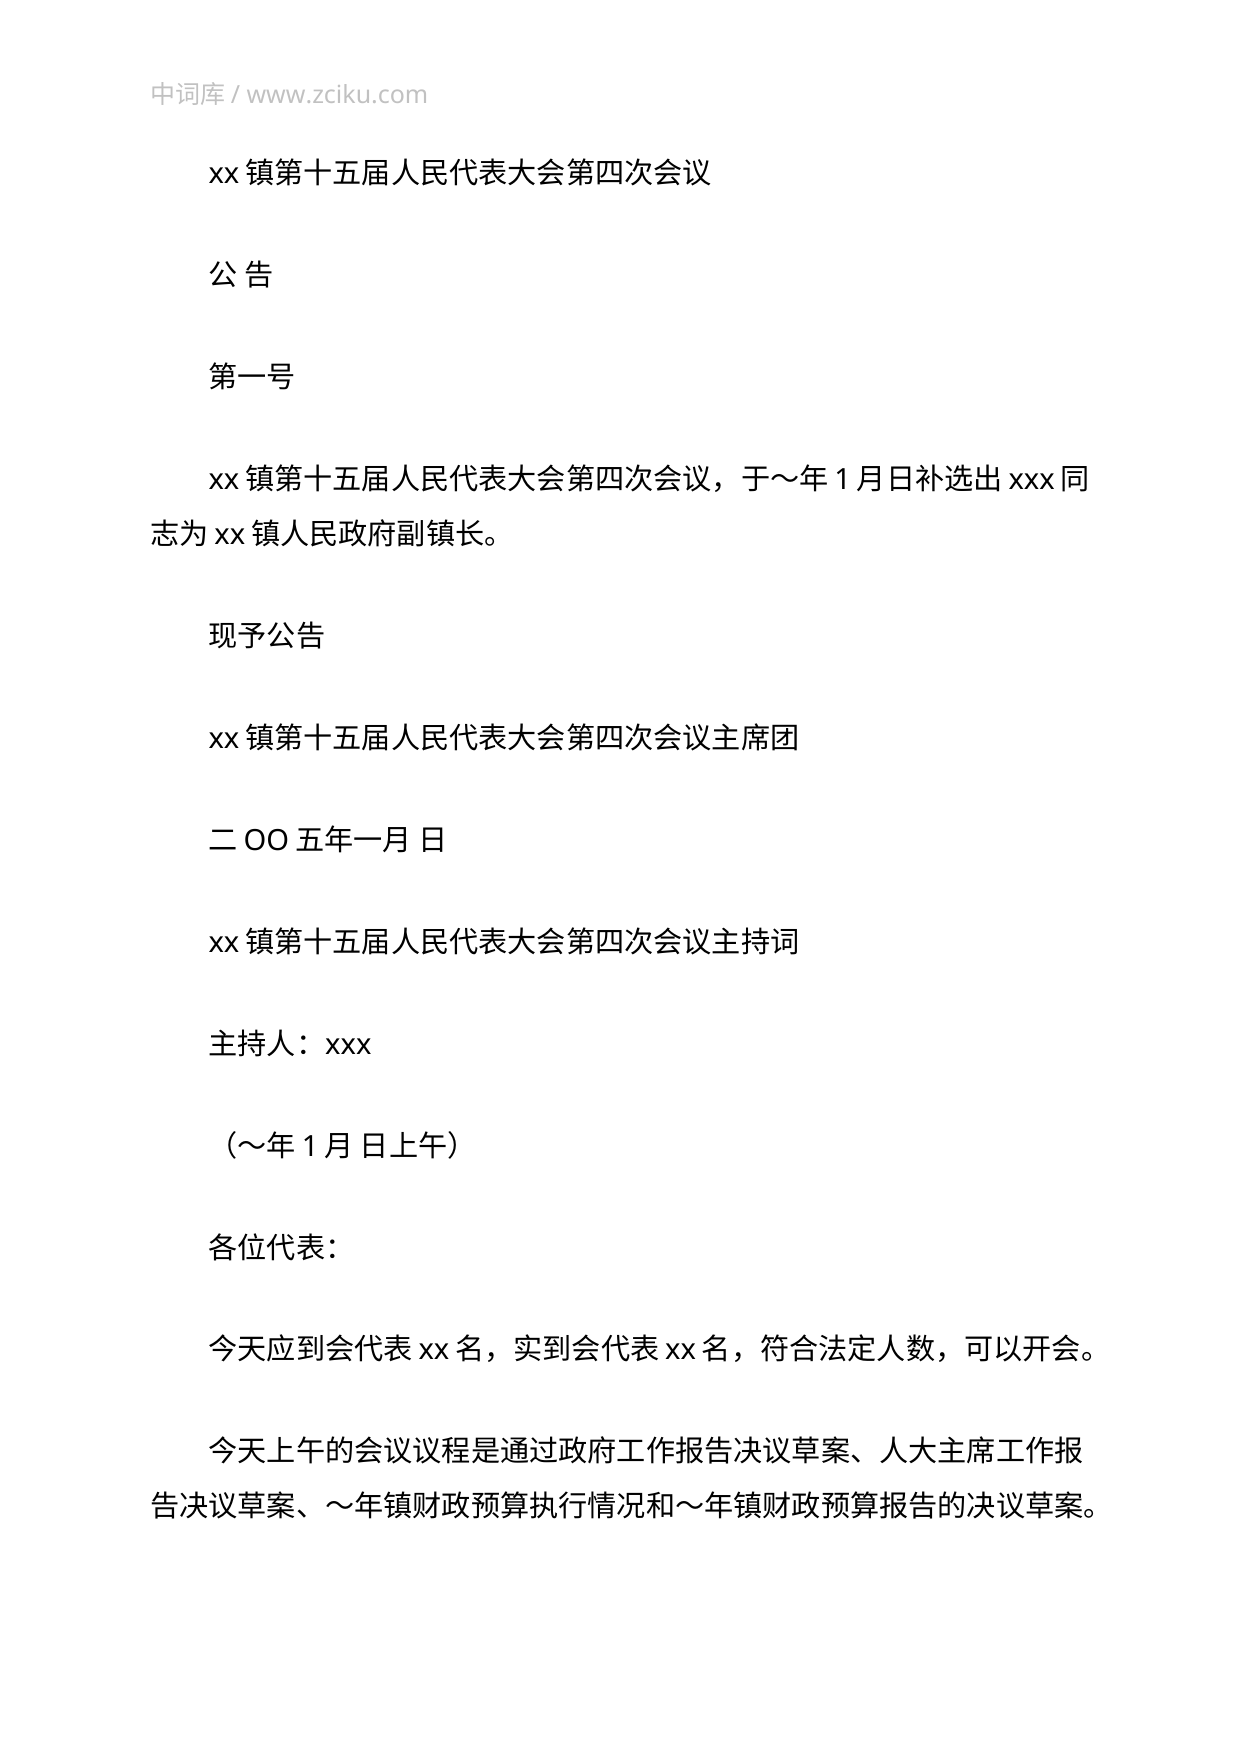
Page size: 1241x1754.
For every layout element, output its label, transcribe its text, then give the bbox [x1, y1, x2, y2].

text 今天上午的会议议程是通过政府工作报告决议草案、人大主席工作报告决议草案、～年镇财政预算执行情况和～年镇财政预算报告的决议草案。 [150, 1428, 1090, 1525]
text 公 告 [150, 252, 1090, 294]
text xx镇第十五届人民代表大会第四次会议，于～年1月日补选出xxx同志为xx镇人民政府副镇长。 [150, 456, 1090, 553]
text xx镇第十五届人民代表大会第四次会议主席团 [150, 714, 1090, 757]
text 各位代表： [150, 1224, 1090, 1266]
text 第一号 [150, 354, 1090, 396]
text （～年1月 日上午） [150, 1122, 1090, 1164]
text 主持人：xxx [150, 1020, 1090, 1063]
text 今天应到会代表xx名，实到会代表xx名，符合法定人数，可以开会。 [150, 1326, 1090, 1368]
text 二OO五年一月 日 [150, 816, 1090, 859]
text xx镇第十五届人民代表大会第四次会议 [150, 150, 1090, 192]
text 现予公告 [150, 612, 1090, 655]
text xx镇第十五届人民代表大会第四次会议主持词 [150, 918, 1090, 961]
